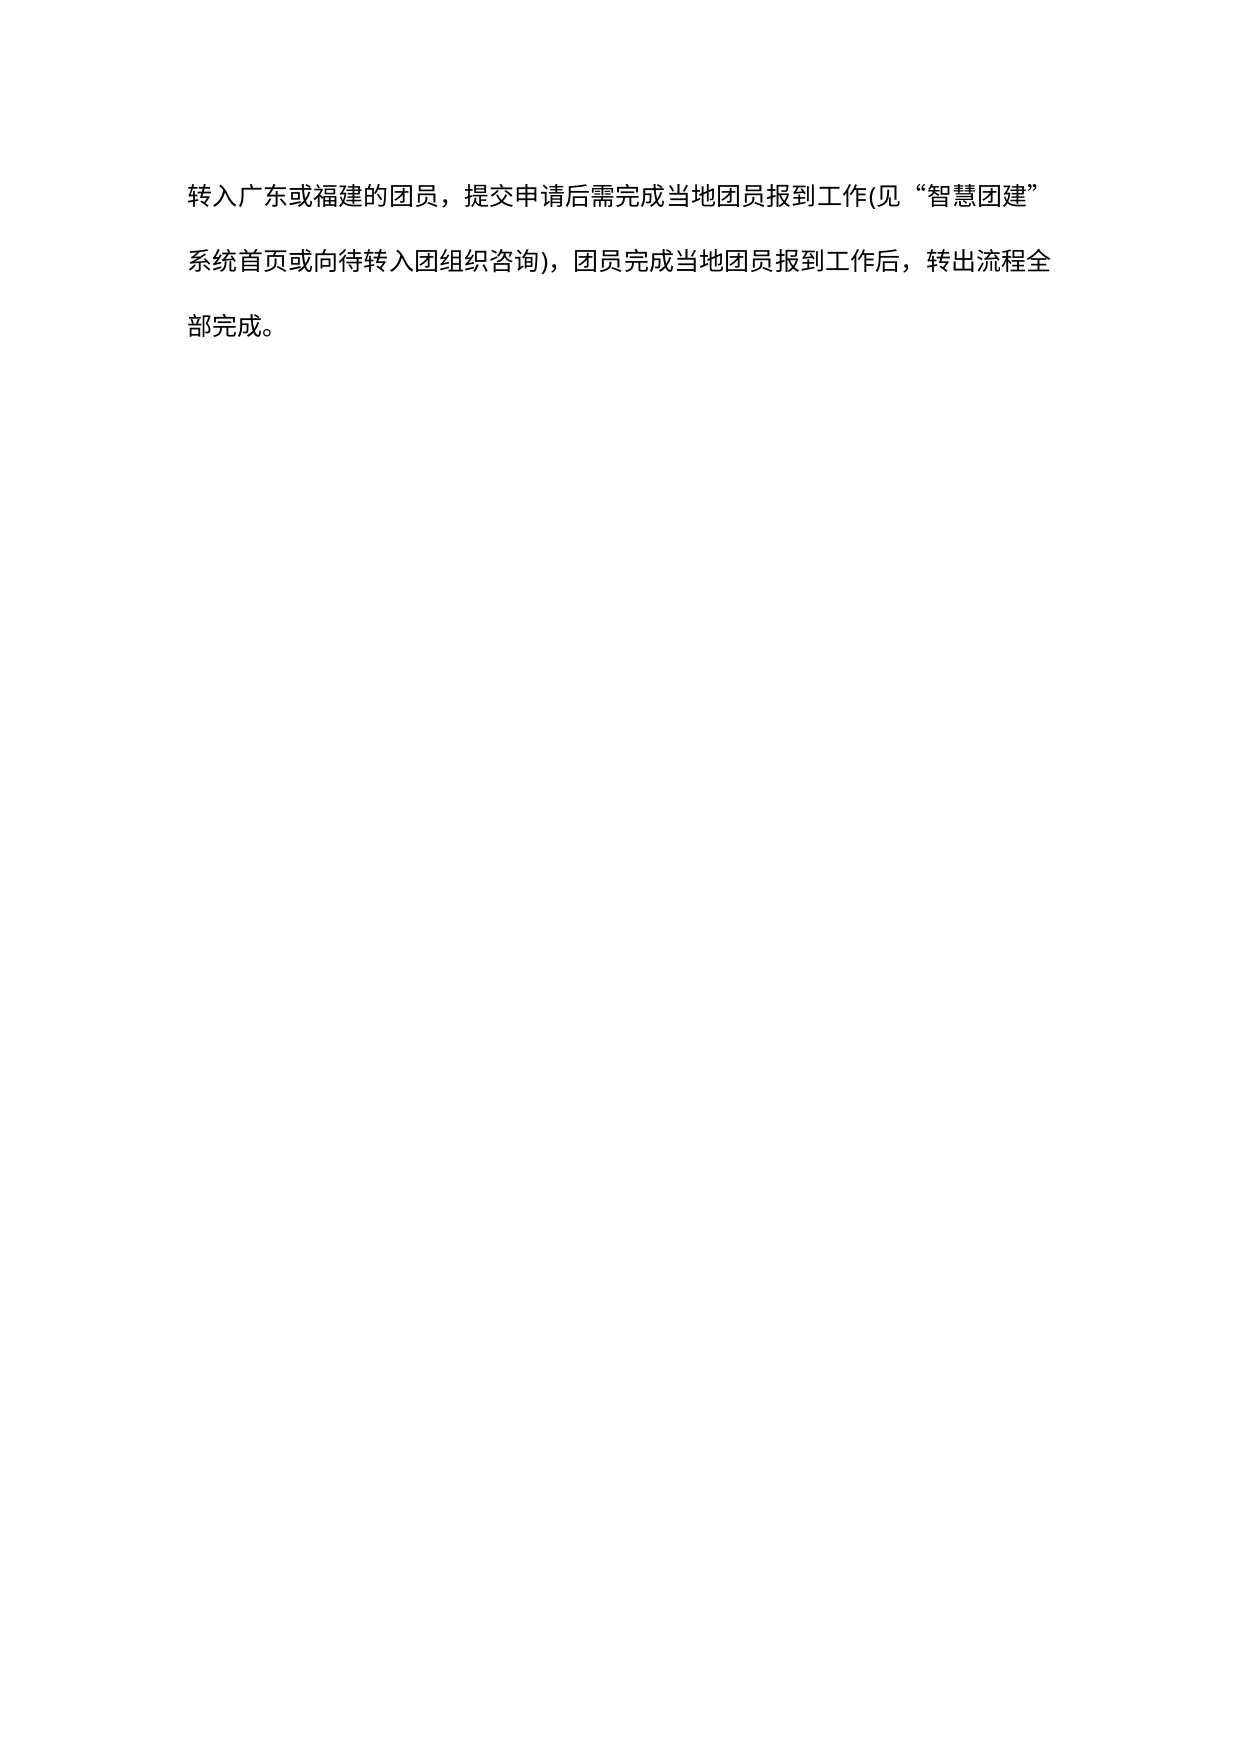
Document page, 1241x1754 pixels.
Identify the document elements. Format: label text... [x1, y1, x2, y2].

text 转入广东或福建的团员，提交申请后需完成当地团员报到工作(见“智慧团建”系统首页或向待转入团组织咨询)，团员完成当地团员报到工作后，转出流程全部完成。 [187, 162, 1053, 357]
